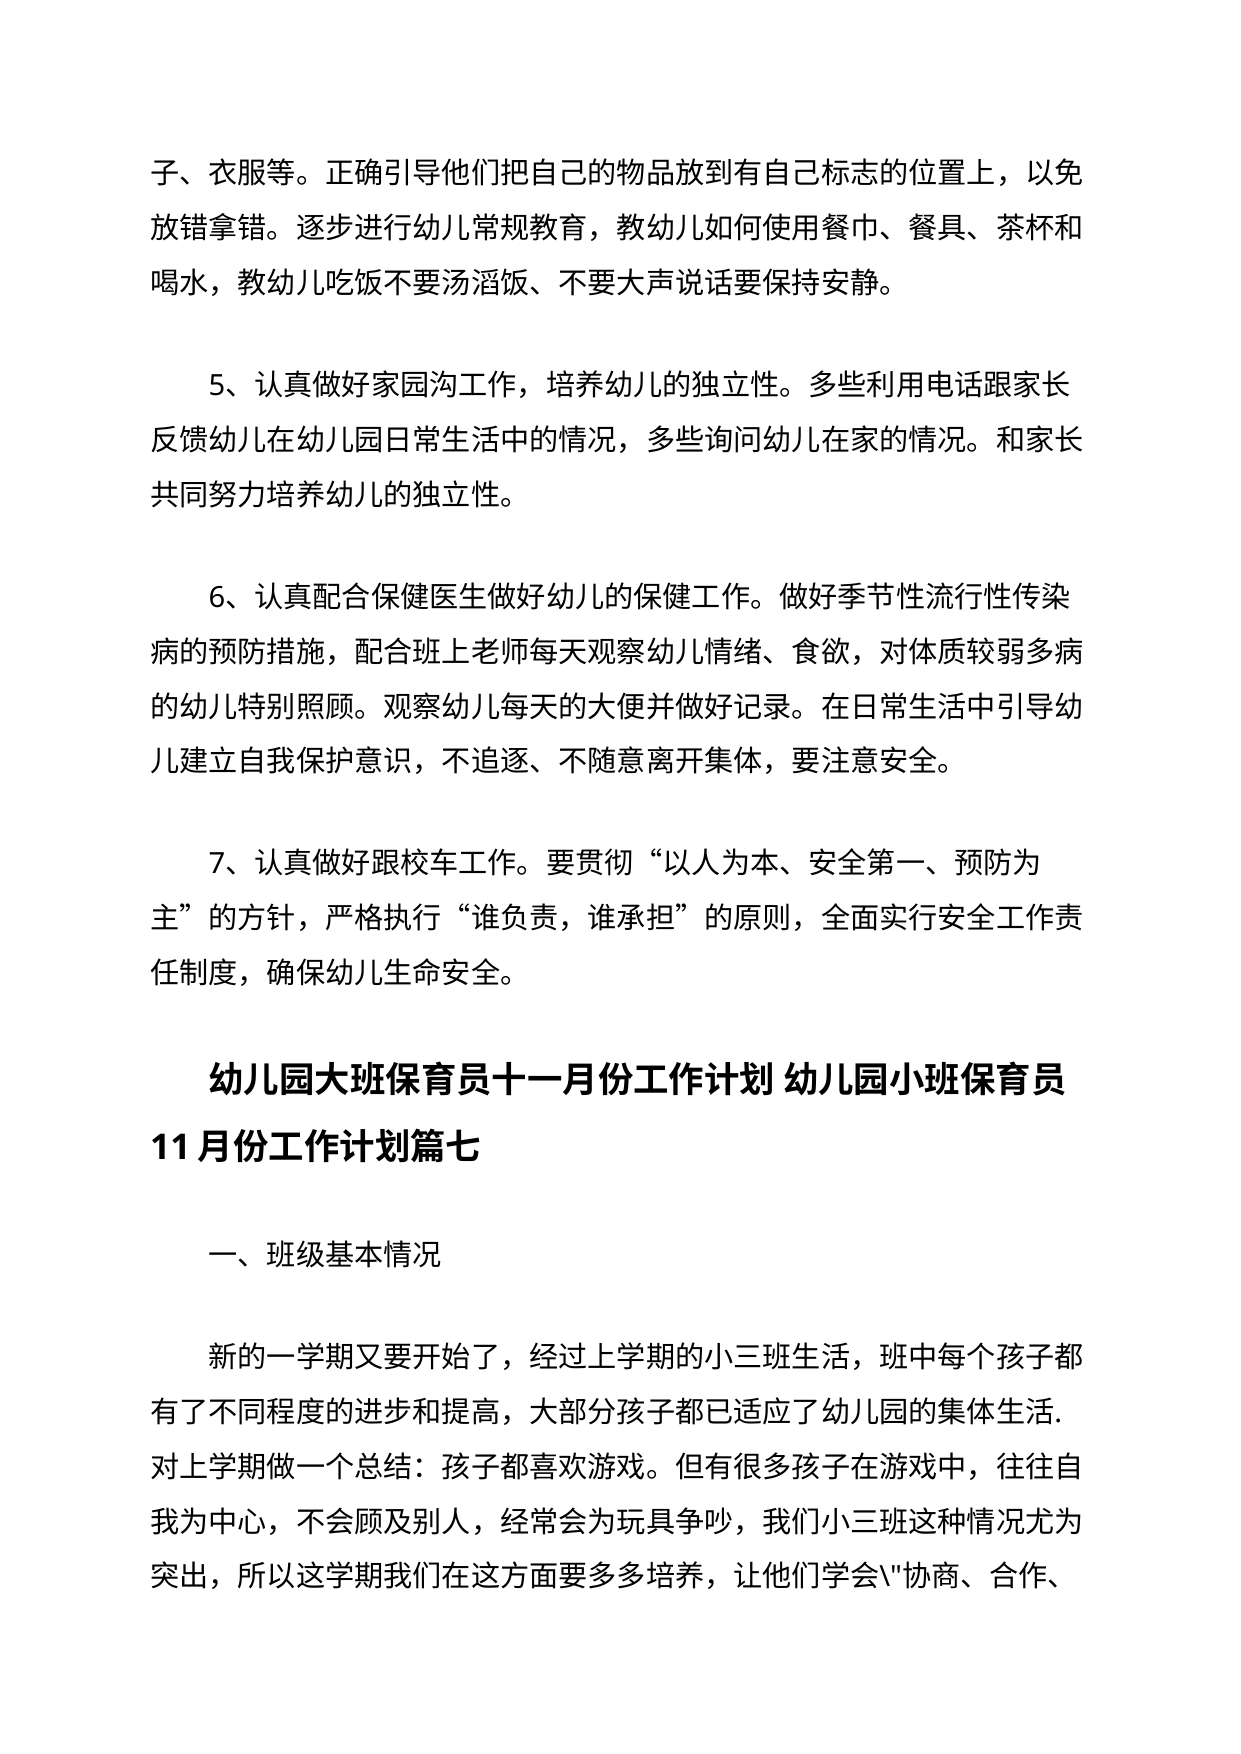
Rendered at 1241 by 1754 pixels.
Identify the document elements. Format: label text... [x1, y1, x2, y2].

text 幼儿园大班保育员十一月份工作计划 幼儿园小班保育员11月份工作计划篇七 [150, 1051, 1090, 1169]
text 7、认真做好跟校车工作。要贯彻“以人为本、安全第一、预防为主”的方针，严格执行“谁负责，谁承担”的原则，全面实行安全工作责任制度，确保幼儿生命安全。 [150, 840, 1090, 992]
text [150, 1333, 1090, 1595]
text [150, 150, 1090, 302]
text 6、认真配合保健医生做好幼儿的保健工作。做好季节性流行性传染病的预防措施，配合班上老师每天观察幼儿情绪、食欲，对体质较弱多病的幼儿特别照顾。观察幼儿每天的大便并做好记录。在日常生活中引导幼儿建立自我保护意识，不追逐、不随意离开集体，要注意安全。 [150, 573, 1090, 780]
text 一、班级基本情况 [150, 1232, 1090, 1274]
text 5、认真做好家园沟工作，培养幼儿的独立性。多些利用电话跟家长反馈幼儿在幼儿园日常生活中的情况，多些询问幼儿在家的情况。和家长共同努力培养幼儿的独立性。 [150, 362, 1090, 514]
